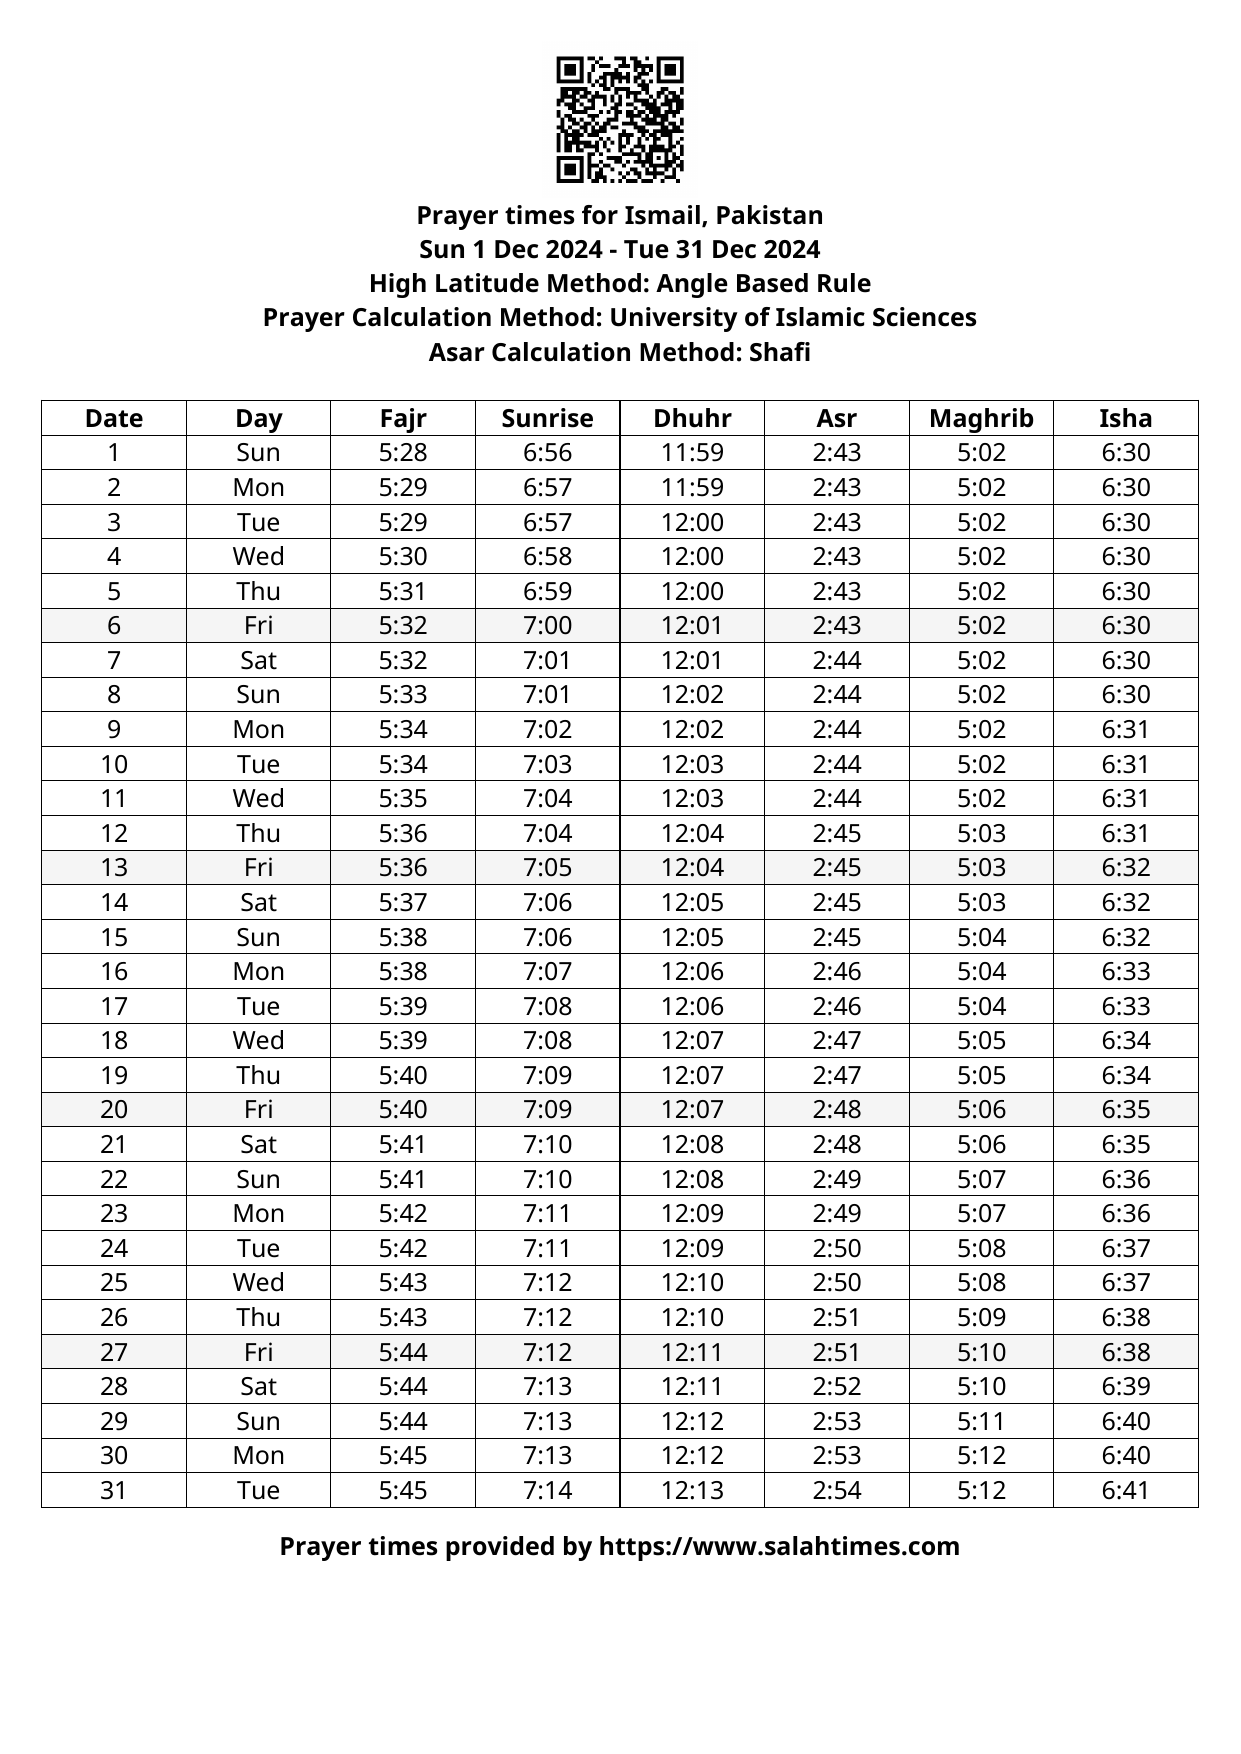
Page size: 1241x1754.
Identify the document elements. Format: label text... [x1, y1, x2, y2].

table_cell 1 [42, 436, 186, 469]
table_cell 10 [42, 747, 186, 780]
table_cell 11:59 [621, 470, 764, 504]
table_cell 5:02 [910, 436, 1053, 469]
table_cell 6:40 [1054, 1439, 1198, 1472]
table_cell 7:10 [476, 1162, 619, 1195]
table_cell 12:04 [621, 851, 764, 884]
table_cell 22 [42, 1162, 186, 1195]
table_cell 5:34 [331, 747, 475, 780]
table_cell 7:07 [476, 954, 619, 988]
table_cell 12:06 [621, 954, 764, 988]
table_cell 12:13 [621, 1473, 764, 1507]
table_cell Fri [187, 609, 330, 642]
table_cell 2 [42, 470, 186, 504]
table_cell 7:13 [476, 1404, 619, 1437]
table_cell 6:58 [476, 539, 619, 573]
table_cell 5:40 [331, 1093, 475, 1126]
table_cell Sun [187, 678, 330, 711]
table_cell 5:41 [331, 1162, 475, 1195]
table_cell 6:57 [476, 505, 619, 538]
table_cell 5:44 [331, 1404, 475, 1437]
table_cell 16 [42, 954, 186, 988]
table_cell 12:00 [621, 539, 764, 573]
table_cell 26 [42, 1300, 186, 1334]
table_cell 7:02 [476, 712, 619, 746]
table_cell 13 [42, 851, 186, 884]
table_cell 12 [42, 816, 186, 849]
table_header Asr [765, 401, 909, 434]
table_cell 5:42 [331, 1231, 475, 1264]
table_cell 12:12 [621, 1439, 764, 1472]
table_cell 2:53 [765, 1404, 909, 1437]
table_cell 12:10 [621, 1300, 764, 1334]
table_cell 7:04 [476, 816, 619, 849]
table_cell Tue [187, 1473, 330, 1507]
table_cell 31 [42, 1473, 186, 1507]
table_cell 2:50 [765, 1231, 909, 1264]
table_cell 12:11 [621, 1369, 764, 1403]
table_cell 6:31 [1054, 712, 1198, 746]
table_cell 2:47 [765, 1058, 909, 1092]
table_cell Thu [187, 1300, 330, 1334]
table_cell 23 [42, 1196, 186, 1230]
table_cell 7:06 [476, 920, 619, 953]
table_cell 5:10 [910, 1369, 1053, 1403]
table_cell 5:10 [910, 1335, 1053, 1368]
table_cell 30 [42, 1439, 186, 1472]
table_cell 7:00 [476, 609, 619, 642]
table_cell 6:30 [1054, 539, 1198, 573]
table_cell 7:11 [476, 1231, 619, 1264]
table_cell 12:11 [621, 1335, 764, 1368]
table_cell 5:39 [331, 989, 475, 1022]
table_cell Tue [187, 505, 330, 538]
table_cell 7:01 [476, 643, 619, 677]
table_cell Tue [187, 1231, 330, 1264]
table_cell 5:02 [910, 678, 1053, 711]
table_cell 5:38 [331, 954, 475, 988]
table_cell Fri [187, 1093, 330, 1126]
table_cell 20 [42, 1093, 186, 1126]
table_cell 12:07 [621, 1093, 764, 1126]
table_cell 5:36 [331, 851, 475, 884]
table_cell 8 [42, 678, 186, 711]
table_header Isha [1054, 401, 1198, 434]
table_cell 5:32 [331, 643, 475, 677]
table_cell 7:13 [476, 1439, 619, 1472]
table_cell 2:43 [765, 574, 909, 607]
table_cell 6:38 [1054, 1335, 1198, 1368]
table_cell 5:45 [331, 1473, 475, 1507]
table_cell 6:41 [1054, 1473, 1198, 1507]
table_cell 5:12 [910, 1439, 1053, 1472]
table_cell 5:40 [331, 1058, 475, 1092]
text High Latitude Method: Angle Based Rule [42, 266, 1198, 300]
table_cell 11:59 [621, 436, 764, 469]
table_cell 5:11 [910, 1404, 1053, 1437]
table_header Dhuhr [621, 401, 764, 434]
text Prayer times for Ismail, Pakistan [42, 198, 1198, 232]
text Sun 1 Dec 2024 - Tue 31 Dec 2024 [42, 232, 1198, 266]
table_cell 2:51 [765, 1300, 909, 1334]
table_cell 5:02 [910, 643, 1053, 677]
table_cell 6:34 [1054, 1058, 1198, 1092]
table_cell 2:48 [765, 1127, 909, 1161]
text Prayer times provided by https://www.salahtimes.com [42, 1528, 1198, 1563]
table_cell 12:08 [621, 1162, 764, 1195]
table_cell 6:35 [1054, 1127, 1198, 1161]
table_cell 2:51 [765, 1335, 909, 1368]
table_cell 11 [42, 781, 186, 815]
table_cell 7:09 [476, 1058, 619, 1092]
table_cell 5:02 [910, 781, 1053, 815]
table_cell Thu [187, 816, 330, 849]
table_cell 5:04 [910, 989, 1053, 1022]
table_cell 6:36 [1054, 1196, 1198, 1230]
table_cell 5:29 [331, 470, 475, 504]
table_cell 12:00 [621, 574, 764, 607]
table_cell 6:30 [1054, 643, 1198, 677]
table_cell 12:03 [621, 781, 764, 815]
table_cell Sun [187, 1404, 330, 1437]
table_cell 12:06 [621, 989, 764, 1022]
table_cell 6:30 [1054, 470, 1198, 504]
table_cell 6:37 [1054, 1231, 1198, 1264]
table_cell 7:12 [476, 1300, 619, 1334]
table_cell 5:09 [910, 1300, 1053, 1334]
table_cell 5:29 [331, 505, 475, 538]
table_cell 6:40 [1054, 1404, 1198, 1437]
table_cell 2:43 [765, 436, 909, 469]
table_cell 6:30 [1054, 609, 1198, 642]
table_cell Sat [187, 885, 330, 919]
table_cell 2:43 [765, 539, 909, 573]
table_cell 5:07 [910, 1196, 1053, 1230]
table_cell 5:44 [331, 1369, 475, 1403]
table_cell 7:14 [476, 1473, 619, 1507]
table_cell 2:47 [765, 1024, 909, 1057]
table_cell 2:49 [765, 1162, 909, 1195]
table_cell 14 [42, 885, 186, 919]
table_cell 7 [42, 643, 186, 677]
table_cell 27 [42, 1335, 186, 1368]
table_cell Sun [187, 1162, 330, 1195]
table_header Date [42, 401, 186, 434]
table_cell 7:10 [476, 1127, 619, 1161]
table_cell 2:43 [765, 470, 909, 504]
table_cell 2:45 [765, 851, 909, 884]
table_cell 5:44 [331, 1335, 475, 1368]
table_cell 6:31 [1054, 816, 1198, 849]
table_cell Mon [187, 1439, 330, 1472]
table_cell Thu [187, 574, 330, 607]
table_cell 7:06 [476, 885, 619, 919]
table_cell 24 [42, 1231, 186, 1264]
table_cell 12:05 [621, 920, 764, 953]
table_cell 2:52 [765, 1369, 909, 1403]
table_cell 6:34 [1054, 1024, 1198, 1057]
table_cell 6:32 [1054, 885, 1198, 919]
table_cell Wed [187, 1266, 330, 1299]
table_cell 6:59 [476, 574, 619, 607]
table_cell 21 [42, 1127, 186, 1161]
table_cell 12:07 [621, 1024, 764, 1057]
table_cell 5:02 [910, 574, 1053, 607]
table_cell 7:08 [476, 989, 619, 1022]
table_cell Mon [187, 712, 330, 746]
table_cell 5:39 [331, 1024, 475, 1057]
table_cell 28 [42, 1369, 186, 1403]
table_cell 5:08 [910, 1231, 1053, 1264]
table_cell 2:45 [765, 920, 909, 953]
table_cell 5:12 [910, 1473, 1053, 1507]
table_cell 5:05 [910, 1058, 1053, 1092]
table_cell 5:02 [910, 539, 1053, 573]
table_cell 2:44 [765, 678, 909, 711]
table_cell 7:12 [476, 1266, 619, 1299]
table_cell 17 [42, 989, 186, 1022]
table_cell 2:44 [765, 747, 909, 780]
table_header Fajr [331, 401, 475, 434]
table_cell Fri [187, 851, 330, 884]
table_cell 7:03 [476, 747, 619, 780]
table_cell 6:32 [1054, 920, 1198, 953]
table_cell 6:35 [1054, 1093, 1198, 1126]
table_cell 2:53 [765, 1439, 909, 1472]
table_cell 6:57 [476, 470, 619, 504]
table_cell Wed [187, 781, 330, 815]
table_cell 6:31 [1054, 747, 1198, 780]
table_cell 5:43 [331, 1300, 475, 1334]
table_cell 5:42 [331, 1196, 475, 1230]
table_cell 3 [42, 505, 186, 538]
table_cell 5:38 [331, 920, 475, 953]
table_cell 5:30 [331, 539, 475, 573]
table_cell Tue [187, 989, 330, 1022]
table_cell 2:49 [765, 1196, 909, 1230]
table_cell 6:36 [1054, 1162, 1198, 1195]
table_cell 2:48 [765, 1093, 909, 1126]
table_cell 5:43 [331, 1266, 475, 1299]
table_cell 7:09 [476, 1093, 619, 1126]
table_cell 5:03 [910, 816, 1053, 849]
table_cell 12:04 [621, 816, 764, 849]
table_cell 12:05 [621, 885, 764, 919]
table_cell 2:54 [765, 1473, 909, 1507]
text Prayer Calculation Method: University of Islamic Sciences [42, 300, 1198, 334]
table_cell 5:36 [331, 816, 475, 849]
table_cell 5:04 [910, 920, 1053, 953]
table_cell 5:45 [331, 1439, 475, 1472]
table_cell 7:12 [476, 1335, 619, 1368]
table_cell 5:34 [331, 712, 475, 746]
table_cell 18 [42, 1024, 186, 1057]
table_cell 6:56 [476, 436, 619, 469]
table_cell 2:44 [765, 781, 909, 815]
table_cell Mon [187, 1196, 330, 1230]
table_cell Sun [187, 436, 330, 469]
table_cell 5:28 [331, 436, 475, 469]
table_cell 12:02 [621, 678, 764, 711]
table_header Maghrib [910, 401, 1053, 434]
table_cell 9 [42, 712, 186, 746]
table_cell 2:43 [765, 609, 909, 642]
table_cell 2:46 [765, 989, 909, 1022]
table_cell 2:46 [765, 954, 909, 988]
table_cell 7:04 [476, 781, 619, 815]
table_cell Mon [187, 954, 330, 988]
table_cell 5:07 [910, 1162, 1053, 1195]
table_cell 12:09 [621, 1196, 764, 1230]
table_cell 5:03 [910, 885, 1053, 919]
table_cell Tue [187, 747, 330, 780]
table_cell Thu [187, 1058, 330, 1092]
table_cell 12:03 [621, 747, 764, 780]
table_cell 6:31 [1054, 781, 1198, 815]
table_cell Sat [187, 1369, 330, 1403]
table_cell 12:07 [621, 1058, 764, 1092]
table_cell 6:32 [1054, 851, 1198, 884]
table_cell 7:01 [476, 678, 619, 711]
table_cell Sat [187, 1127, 330, 1161]
table_cell 7:13 [476, 1369, 619, 1403]
table_cell Sat [187, 643, 330, 677]
table_cell 6:38 [1054, 1300, 1198, 1334]
table_cell 5 [42, 574, 186, 607]
table_cell 5:03 [910, 851, 1053, 884]
table_cell 5:06 [910, 1127, 1053, 1161]
table_cell 6:30 [1054, 678, 1198, 711]
text Asar Calculation Method: Shafi [42, 334, 1198, 368]
table_cell 6:30 [1054, 505, 1198, 538]
table_cell 6:33 [1054, 989, 1198, 1022]
table_cell 29 [42, 1404, 186, 1437]
table_cell 5:31 [331, 574, 475, 607]
table_cell 2:45 [765, 885, 909, 919]
table_cell 5:37 [331, 885, 475, 919]
table_cell 2:45 [765, 816, 909, 849]
table_cell 6:39 [1054, 1369, 1198, 1403]
table_cell 5:08 [910, 1266, 1053, 1299]
table_cell 19 [42, 1058, 186, 1092]
table_cell 12:01 [621, 609, 764, 642]
table_cell 7:08 [476, 1024, 619, 1057]
table_cell 12:00 [621, 505, 764, 538]
table_cell 25 [42, 1266, 186, 1299]
table_cell 6:33 [1054, 954, 1198, 988]
table_cell 12:12 [621, 1404, 764, 1437]
table_cell 15 [42, 920, 186, 953]
table_cell 2:43 [765, 505, 909, 538]
table_cell 12:09 [621, 1231, 764, 1264]
table_header Sunrise [476, 401, 619, 434]
table_cell Fri [187, 1335, 330, 1368]
table_cell 12:01 [621, 643, 764, 677]
table_cell 6:30 [1054, 436, 1198, 469]
table_cell 5:05 [910, 1024, 1053, 1057]
table_cell 4 [42, 539, 186, 573]
table_cell 2:50 [765, 1266, 909, 1299]
table_cell 6 [42, 609, 186, 642]
table_cell 2:44 [765, 712, 909, 746]
table_header Day [187, 401, 330, 434]
table_cell 2:44 [765, 643, 909, 677]
table_cell Mon [187, 470, 330, 504]
picture [542, 41, 699, 198]
table_cell 5:06 [910, 1093, 1053, 1126]
table_cell 5:33 [331, 678, 475, 711]
table_cell Sun [187, 920, 330, 953]
table_cell 7:05 [476, 851, 619, 884]
table_cell 5:02 [910, 712, 1053, 746]
table_cell 5:02 [910, 505, 1053, 538]
table_cell 6:30 [1054, 574, 1198, 607]
table_cell 5:32 [331, 609, 475, 642]
table_cell 5:04 [910, 954, 1053, 988]
table_cell 5:02 [910, 470, 1053, 504]
table_cell 5:41 [331, 1127, 475, 1161]
table_cell Wed [187, 539, 330, 573]
table_cell 5:02 [910, 747, 1053, 780]
table_cell 5:35 [331, 781, 475, 815]
table_cell 12:10 [621, 1266, 764, 1299]
table_cell Wed [187, 1024, 330, 1057]
table_cell 6:37 [1054, 1266, 1198, 1299]
table_cell 12:08 [621, 1127, 764, 1161]
table_cell 7:11 [476, 1196, 619, 1230]
table_cell 12:02 [621, 712, 764, 746]
table_cell 5:02 [910, 609, 1053, 642]
